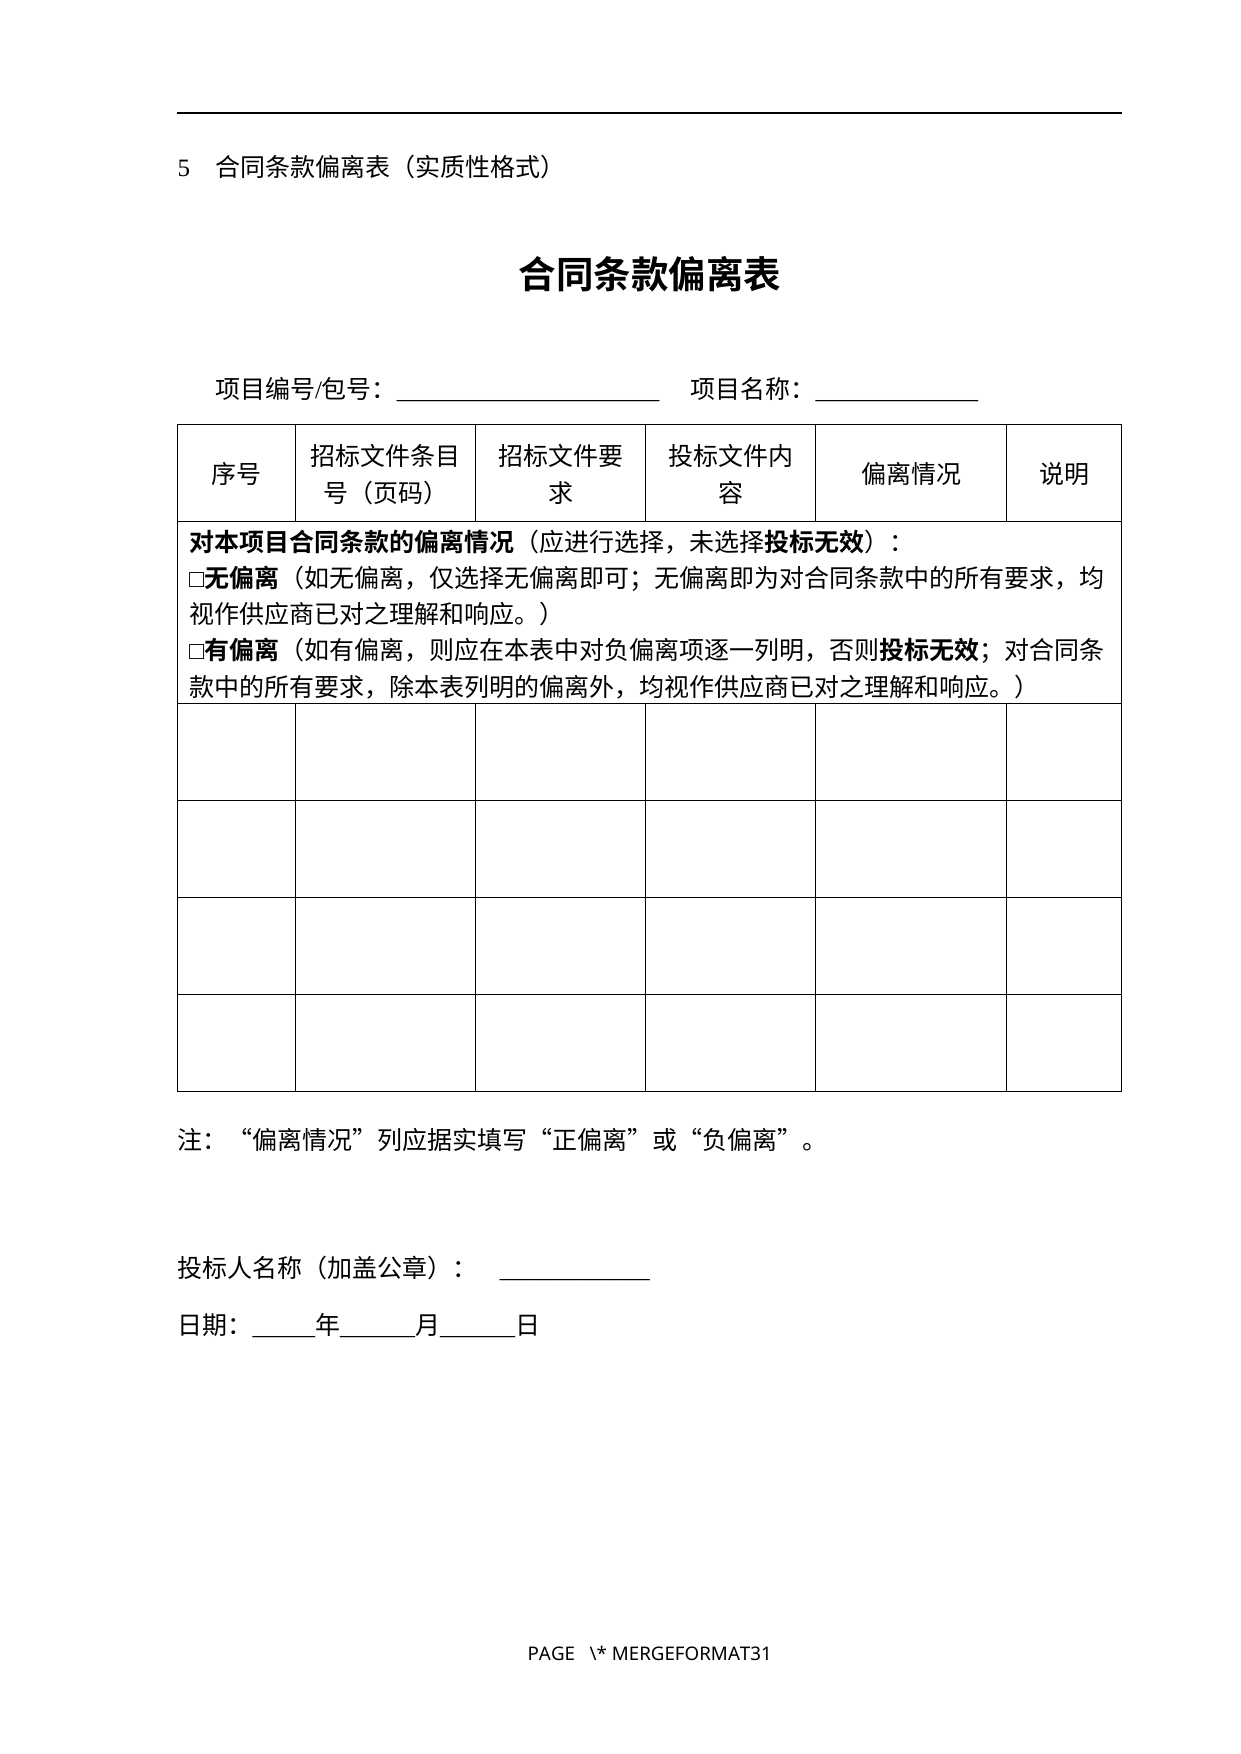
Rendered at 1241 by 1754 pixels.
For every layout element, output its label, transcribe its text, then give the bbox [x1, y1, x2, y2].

table_cell [816, 898, 1006, 994]
table_cell [178, 898, 295, 994]
table_header 序号 [178, 425, 295, 521]
table_cell [646, 995, 815, 1091]
table_cell [296, 898, 475, 994]
table_cell [816, 704, 1006, 800]
table_cell [646, 704, 815, 800]
text 日期：_____年______月______日 [177, 1305, 1122, 1341]
table_cell [1007, 704, 1121, 800]
table_cell [476, 704, 645, 800]
table_cell [178, 995, 295, 1091]
text 项目编号/包号：_____________________ 项目名称：_____________ [177, 370, 1122, 406]
table_cell [816, 801, 1006, 897]
table_cell [816, 995, 1006, 1091]
list 合同条款偏离表（实质性格式） [177, 148, 1122, 184]
table_cell [646, 801, 815, 897]
table_cell [296, 995, 475, 1091]
table_header 偏离情况 [816, 425, 1006, 521]
table_cell [1007, 995, 1121, 1091]
table_header 招标文件条目号（页码） [296, 425, 475, 521]
table_cell 对本项目合同条款的偏离情况（应进行选择，未选择投标无效）： □无偏离（如无偏离，仅选择无偏离即可；无偏离即为对合同条款中的所有要求，均视作供应商已对之理解和响应。） □有偏离（如有偏离，则应在本表中对负偏离项逐一列明，否则投标无效；对合同条款中的所有要求，除本表列明的偏离外，均视作供应商已对之理解和响应。） [178, 522, 1121, 703]
table_header 投标文件内容 [646, 425, 815, 521]
text 合同条款偏离表 [177, 245, 1122, 299]
text 投标人名称（加盖公章）： ____________ [177, 1248, 1122, 1284]
table_cell [476, 801, 645, 897]
table_cell [1007, 801, 1121, 897]
table_cell [296, 801, 475, 897]
table_cell [476, 995, 645, 1091]
table_header 说明 [1007, 425, 1121, 521]
table_cell [646, 898, 815, 994]
table_cell [1007, 898, 1121, 994]
table_cell [476, 898, 645, 994]
table_cell [296, 704, 475, 800]
text 注：“偏离情况”列应据实填写“正偏离”或“负偏离”。 [177, 1121, 1122, 1157]
table_header 招标文件要求 [476, 425, 645, 521]
table_cell [178, 704, 295, 800]
table_cell [178, 801, 295, 897]
